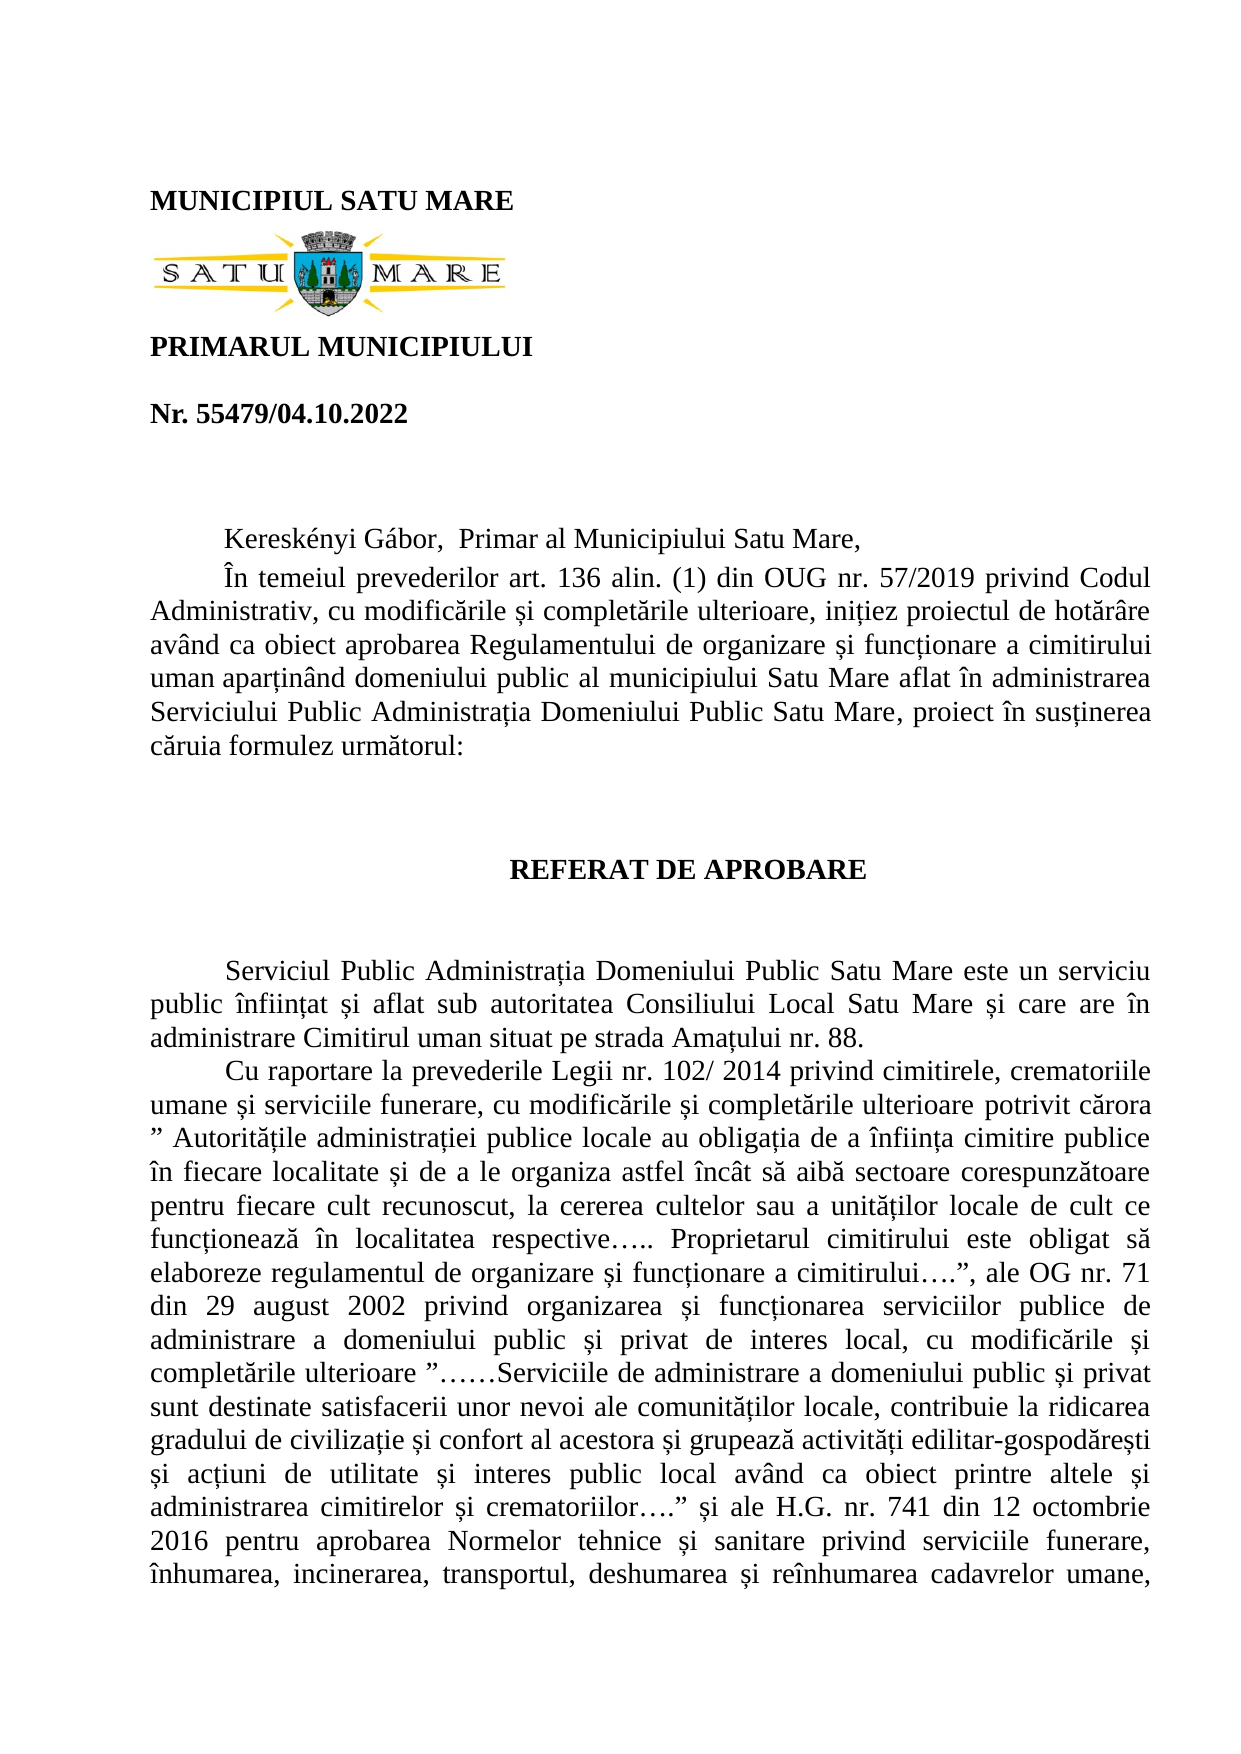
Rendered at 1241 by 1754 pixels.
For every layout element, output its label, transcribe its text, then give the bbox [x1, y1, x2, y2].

text MUNICIPIUL SATU MARE [150, 183, 1152, 217]
text Serviciul Public Administrația Domeniului Public Satu Mare este un serviciu public înființat și aflat sub autoritatea Consiliului Local Satu Mare și care are în administrare Cimitirul uman situat pe strada Amațului nr. 88. [150, 953, 1152, 1053]
picture [150, 217, 510, 330]
text REFERAT DE APROBARE [150, 852, 1152, 886]
text Nr. 55479/04.10.2022 [150, 397, 1152, 430]
text În temeiul prevederilor art. 136 alin. (1) din OUG nr. 57/2019 privind Codul Administrativ, cu modificările și completările ulterioare, inițiez proiectul de hotărâre având ca obiect aprobarea Regulamentului de organizare și funcționare a cimitirului uman aparținând domeniului public al municipiului Satu Mare aflat în administrarea Serviciului Public Administrația Domeniului Public Satu Mare, proiect în susținerea căruia formulez următorul: [150, 560, 1152, 761]
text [150, 1053, 1152, 1590]
text PRIMARUL MUNICIPIULUI [150, 329, 1152, 363]
text Kereskényi Gábor, Primar al Municipiului Satu Mare, [150, 521, 1152, 555]
